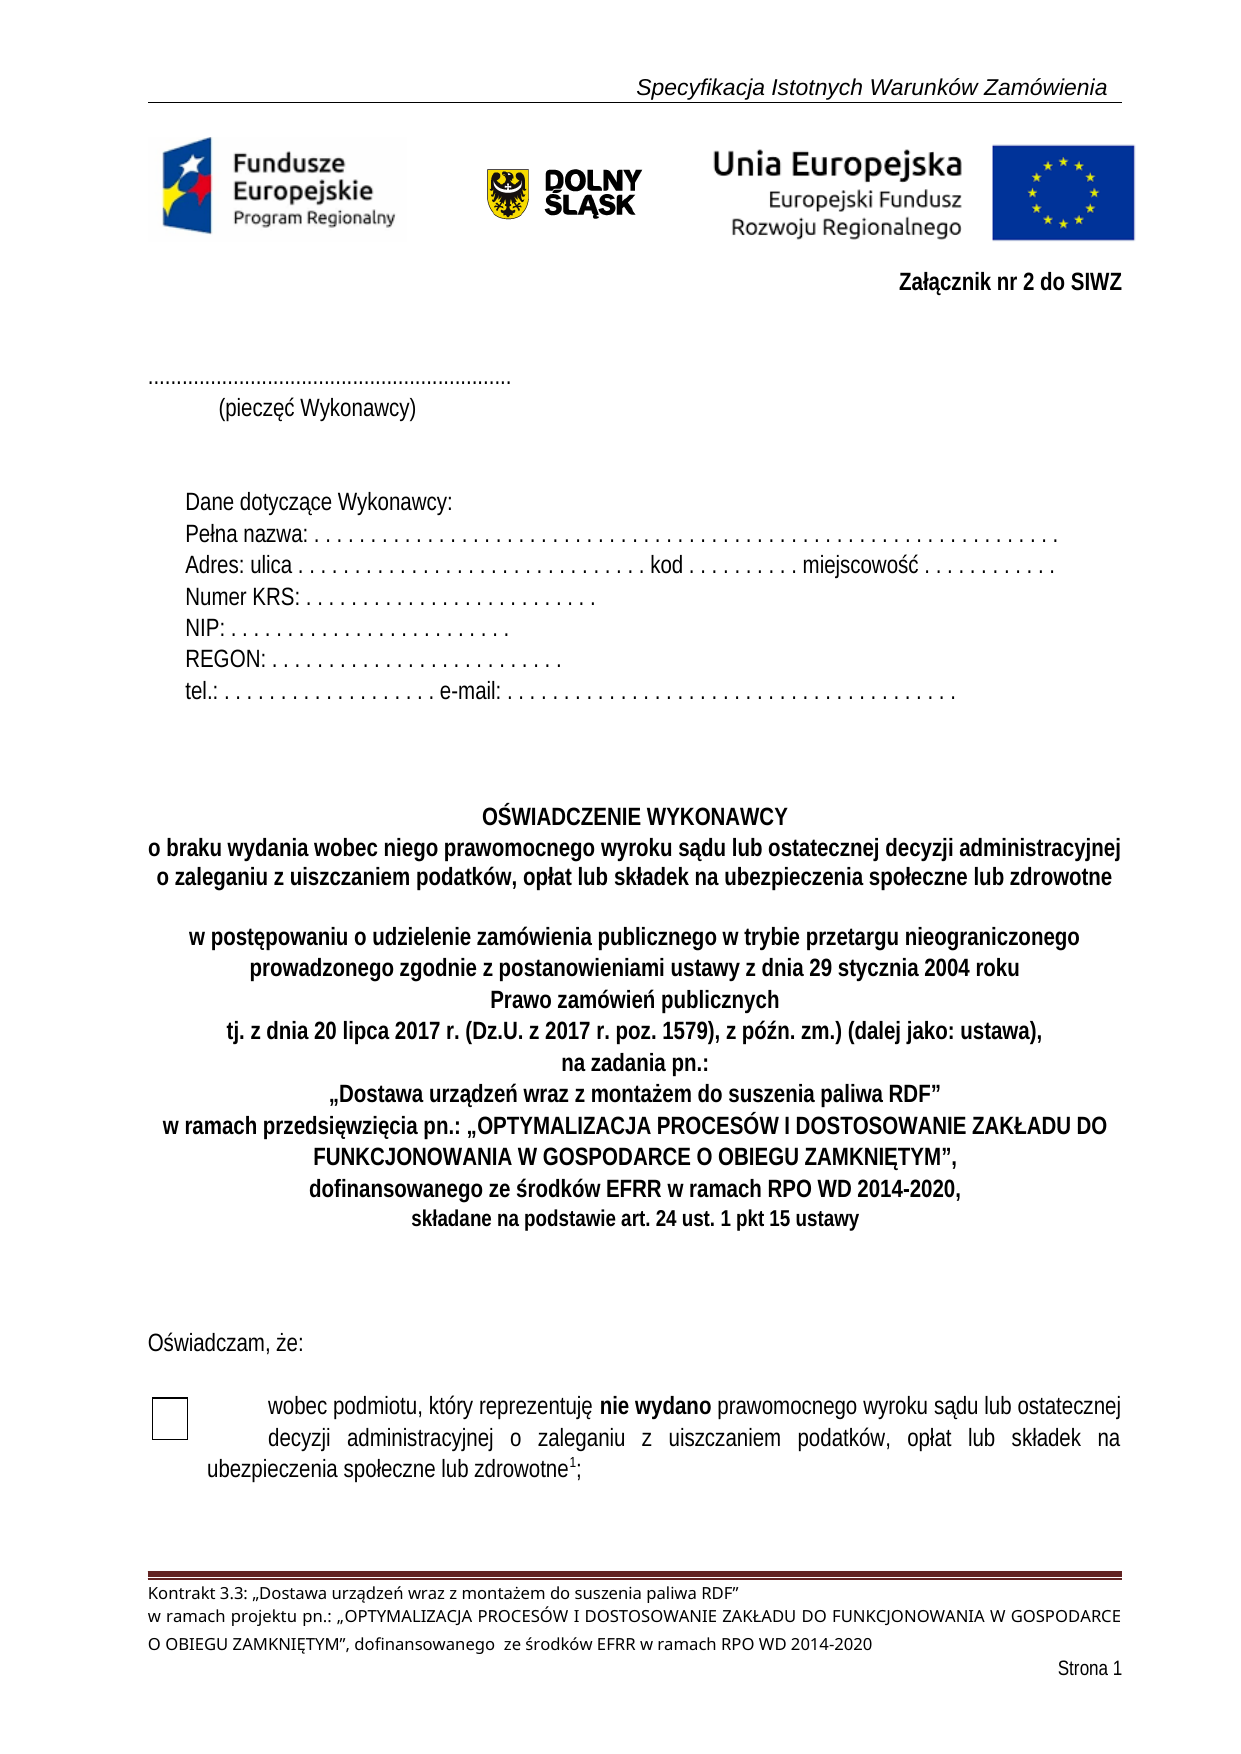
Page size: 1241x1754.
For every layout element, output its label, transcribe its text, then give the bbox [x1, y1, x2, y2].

text dofinansowanego ze środków EFRR w ramach RPO WD 2014-2020, [148, 1174, 1123, 1202]
picture [482, 137, 651, 262]
subtitle OŚWIADCZENIE WYKONAWCY [148, 802, 1122, 830]
text „Dostawa urządzeń wraz z montażem do suszenia paliwa RDF” [148, 1079, 1123, 1108]
text tj. z dnia 20 lipca 2017 r. (Dz.U. z 2017 r. poz. 1579), z późn. zm.) (dalej jako: ustawa), [148, 1016, 1122, 1045]
text Dane dotyczące Wykonawcy: [185, 487, 1122, 516]
text NIP: . . . . . . . . . . . . . . . . . . . . . . . . . [185, 613, 1122, 642]
text Oświadczam, że: [148, 1328, 1122, 1357]
text w postępowaniu o udzielenie zamówienia publicznego w trybie przetargu nieograniczonego prowadzonego zgodnie z postanowieniami ustawy z dnia 29 stycznia 2004 roku [148, 922, 1122, 982]
text składane na podstawie art. 24 ust. 1 pkt 15 ustawy [148, 1205, 1123, 1231]
text ................................................................ [148, 361, 1122, 390]
text Pełna nazwa: . . . . . . . . . . . . . . . . . . . . . . . . . . . . . . . . . . . . . . . . . . . . . . . . . . . . . . . . . . . . . . . . . . [185, 519, 1122, 547]
text Prawo zamówień publicznych [148, 985, 1122, 1013]
text wobec podmiotu, który reprezentuję nie wydano prawomocnego wyroku sądu lub ostatecznej decyzji administracyjnej o zaleganiu z uiszczaniem podatków, opłat lub składek na ubezpieczenia społeczne lub zdrowotne; [207, 1391, 1122, 1483]
text Numer KRS: . . . . . . . . . . . . . . . . . . . . . . . . . . [185, 582, 1122, 610]
text na zadania pn.: [148, 1048, 1122, 1076]
text Adres: ulica . . . . . . . . . . . . . . . . . . . . . . . . . . . . . . . kod . . . . . . . . . . miejscowość . . . . . . . . . . . . [185, 550, 1122, 579]
picture [703, 142, 1144, 246]
text (pieczęć Wykonawcy) [148, 393, 487, 421]
text tel.: . . . . . . . . . . . . . . . . . . . e-mail: . . . . . . . . . . . . . . . . . . . . . . . . . . . . . . . . . . . . . . . . [185, 676, 1122, 704]
text o braku wydania wobec niego prawomocnego wyroku sądu lub ostatecznej decyzji administracyjnej o zaleganiu z uiszczaniem podatków, opłat lub składek na ubezpieczenia społeczne lub zdrowotne [148, 833, 1122, 891]
text w ramach przedsięwzięcia pn.: „OPTYMALIZACJA PROCESÓW I DOSTOSOWANIE ZAKŁADU DO FUNKCJONOWANIA W GOSPODARCE O OBIEGU ZAMKNIĘTYM”, [148, 1111, 1123, 1171]
text REGON: . . . . . . . . . . . . . . . . . . . . . . . . . . [185, 644, 1122, 673]
text Załącznik nr 2 do SIWZ [148, 167, 1122, 296]
picture [147, 137, 408, 242]
